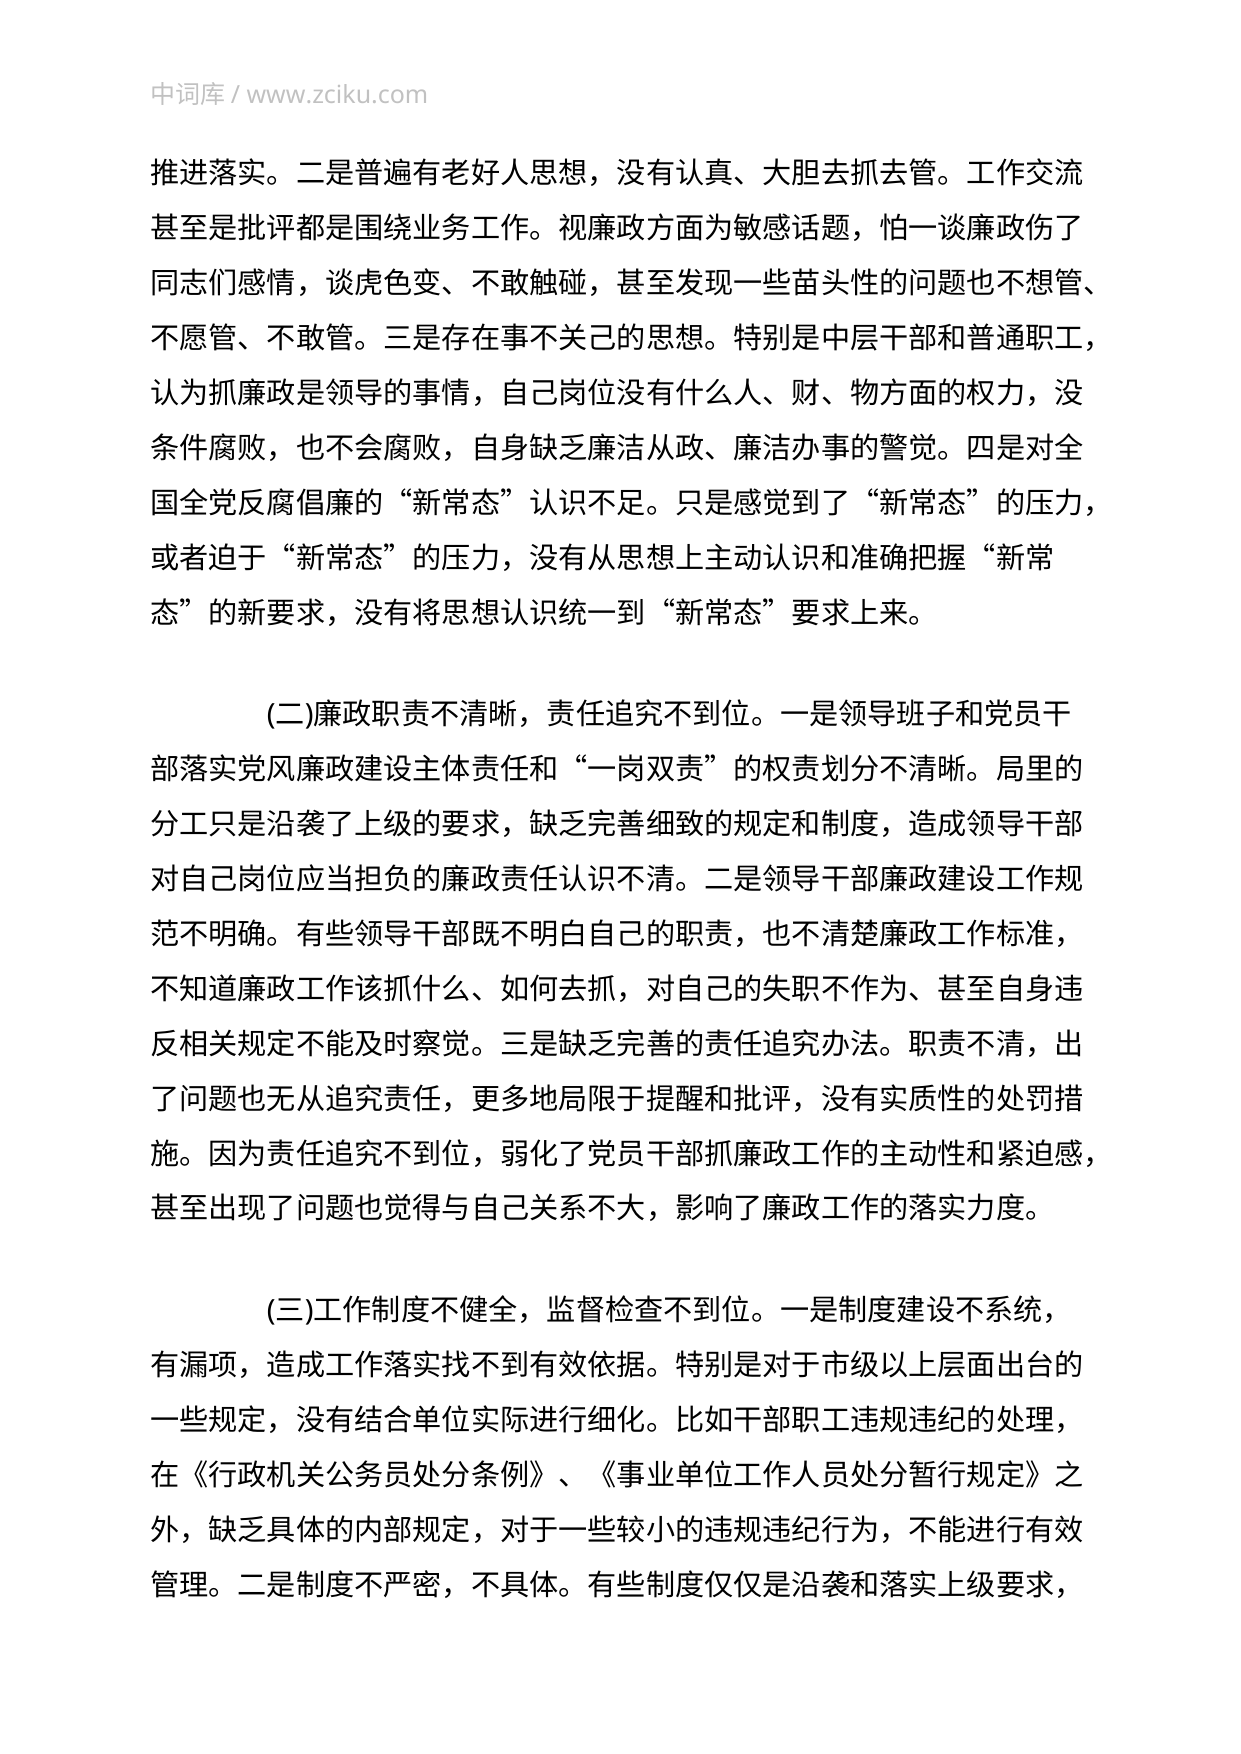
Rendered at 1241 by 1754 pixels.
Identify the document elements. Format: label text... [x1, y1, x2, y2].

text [150, 150, 1090, 631]
text (二)廉政职责不清晰，责任追究不到位。一是领导班子和党员干部落实党风廉政建设主体责任和“一岗双责”的权责划分不清晰。局里的分工只是沿袭了上级的要求，缺乏完善细致的规定和制度，造成领导干部对自己岗位应当担负的廉政责任认识不清。二是领导干部廉政建设工作规范不明确。有些领导干部既不明白自己的职责，也不清楚廉政工作标准，不知道廉政工作该抓什么、如何去抓，对自己的失职不作为、甚至自身违反相关规定不能及时察觉。三是缺乏完善的责任追究办法。职责不清，出了问题也无从追究责任，更多地局限于提醒和批评，没有实质性的处罚措施。因为责任追究不到位，弱化了党员干部抓廉政工作的主动性和紧迫感，甚至出现了问题也觉得与自己关系不大，影响了廉政工作的落实力度。 [150, 691, 1090, 1227]
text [150, 1287, 1090, 1604]
